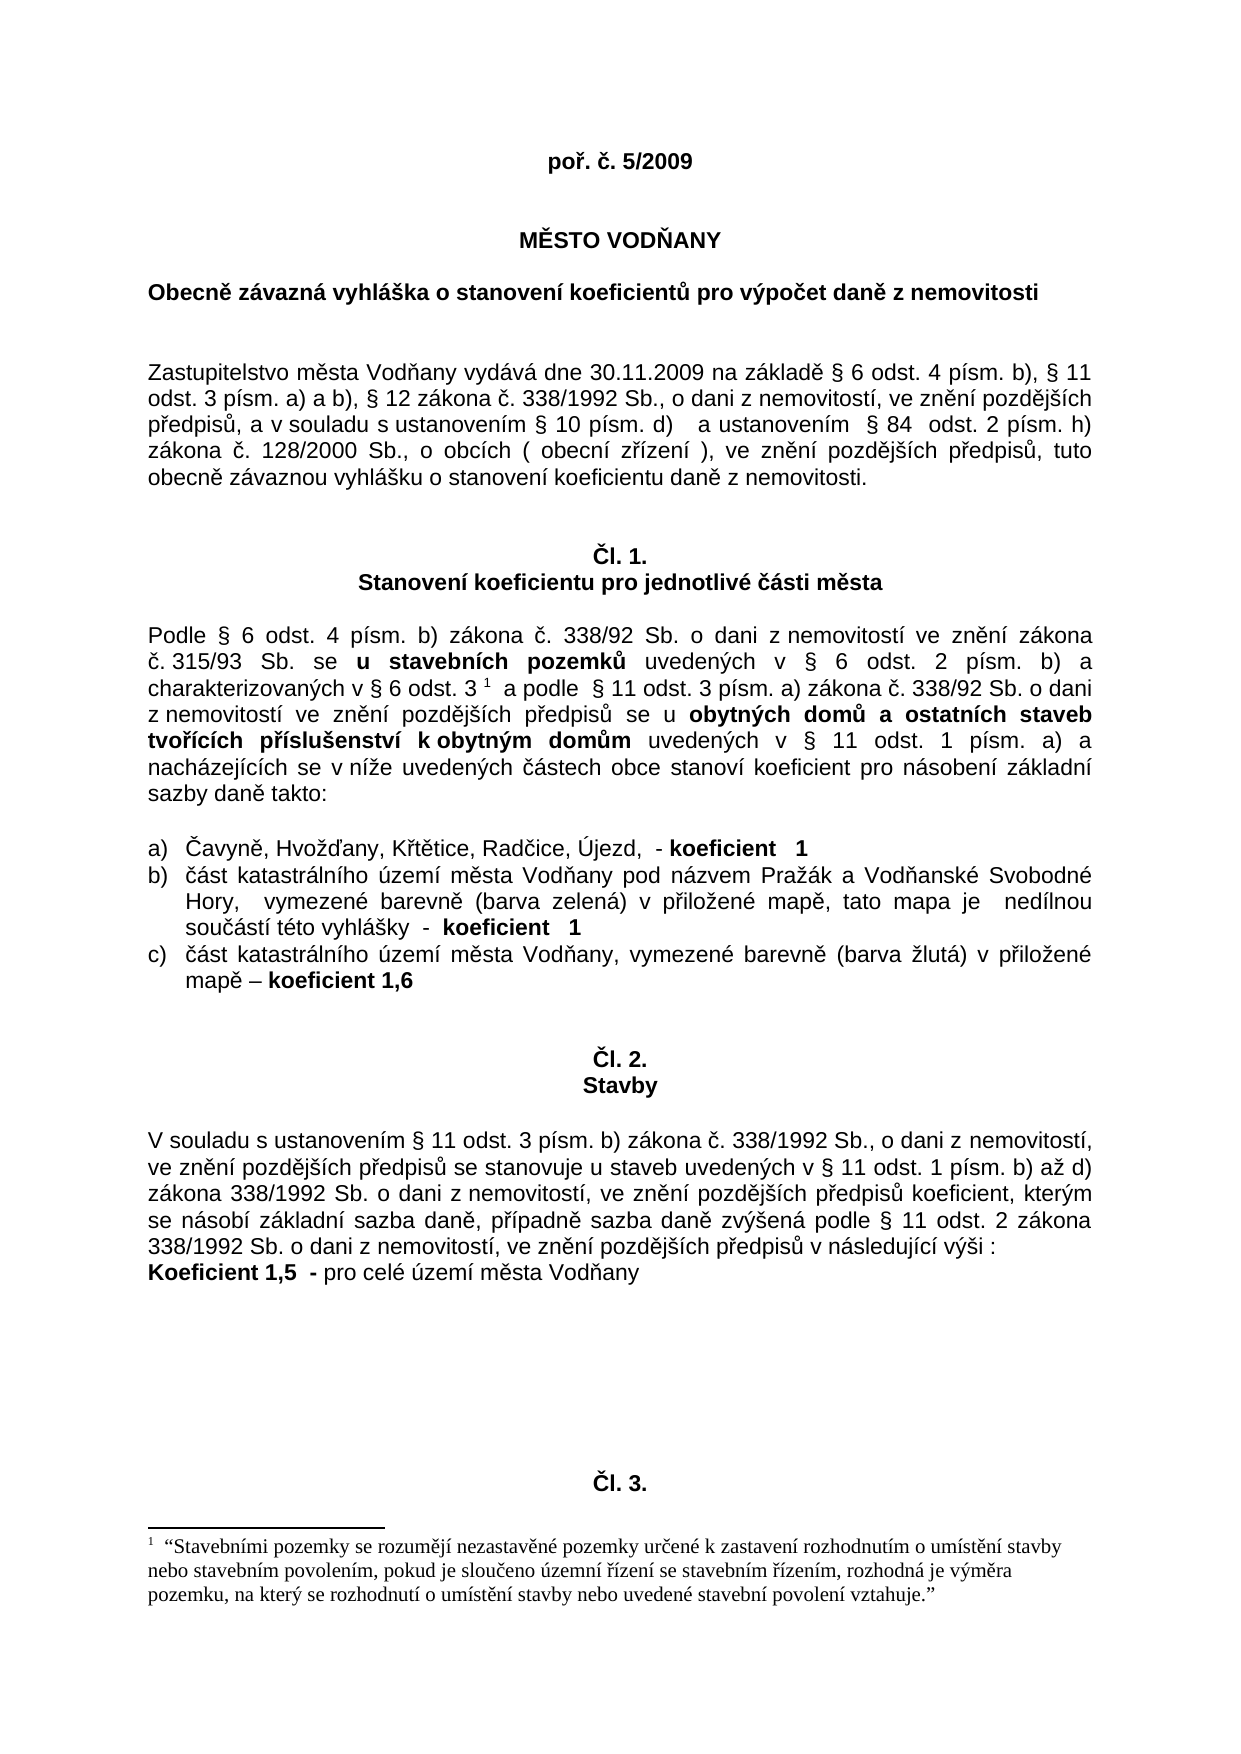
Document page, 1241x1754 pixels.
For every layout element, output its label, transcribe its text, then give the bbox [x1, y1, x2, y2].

text Koeficient 1,5 - pro celé území města Vodňany [148, 1259, 1093, 1286]
text MĚSTO VODŇANY [148, 227, 1093, 253]
text Stavby [148, 1072, 1093, 1099]
text Stanovení koeficientu pro jednotlivé části města [148, 569, 1093, 596]
text Čl. 1. [148, 543, 1093, 569]
text Podle § 6 odst. 4 písm. b) zákona č. 338/92 Sb. o dani z nemovitostí ve znění zákona č. 315/93 Sb. se u stavebních pozemků uvedených v § 6 odst. 2 písm. b) a charakterizovaných v § 6 odst. 3 a podle § 11 odst. 3 písm. a) zákona č. 338/92 Sb. o dani z nemovitostí ve znění pozdějších předpisů se u obytných domů a ostatních staveb tvořících příslušenství k obytným domům uvedených v § 11 odst. 1 písm. a) a nacházejících se v níže uvedených částech obce stanoví koeficient pro násobení základní sazby daně takto: [148, 622, 1093, 806]
text V souladu s ustanovením § 11 odst. 3 písm. b) zákona č. 338/1992 Sb., o dani z nemovitostí, ve znění pozdějších předpisů se stanovuje u staveb uvedených v § 11 odst. 1 písm. b) až d) zákona 338/1992 Sb. o dani z nemovitostí, ve znění pozdějších předpisů koeficient, kterým se násobí základní sazba daně, případně sazba daně zvýšená podle § 11 odst. 2 zákona 338/1992 Sb. o dani z nemovitostí, ve znění pozdějších předpisů v následující výši : [148, 1127, 1093, 1259]
text poř. č. 5/2009 [148, 148, 1093, 174]
list část katastrálního území města Vodňany, vymezené barevně (barva žlutá) v přiložené mapě – koeficient 1,6 [148, 941, 1093, 993]
text Zastupitelstvo města Vodňany vydává dne 30.11.2009 na základě § 6 odst. 4 písm. b), § 11 odst. 3 písm. a) a b), § 12 zákona č. 338/1992 Sb., o dani z nemovitostí, ve znění pozdějších předpisů, a v souladu s ustanovením § 10 písm. d) a ustanovením § 84 odst. 2 písm. h) zákona č. 128/2000 Sb., o obcích ( obecní zřízení ), ve znění pozdějších předpisů, tuto obecně závaznou vyhlášku o stanovení koeficientu daně z nemovitosti. [148, 358, 1093, 490]
text Čl. 3. [148, 1470, 1093, 1496]
list Čavyně, Hvožďany, Křtětice, Radčice, Újezd, - koeficient 1 [148, 835, 1093, 862]
text Obecně závazná vyhláška o stanovení koeficientů pro výpočet daně z nemovitosti [148, 279, 1093, 306]
text Čl. 2. [148, 1046, 1093, 1072]
list část katastrálního území města Vodňany pod názvem Pražák a Vodňanské Svobodné Hory, vymezené barevně (barva zelená) v přiložené mapě, tato mapa je nedílnou součástí této vyhlášky - koeficient 1 [148, 862, 1093, 941]
